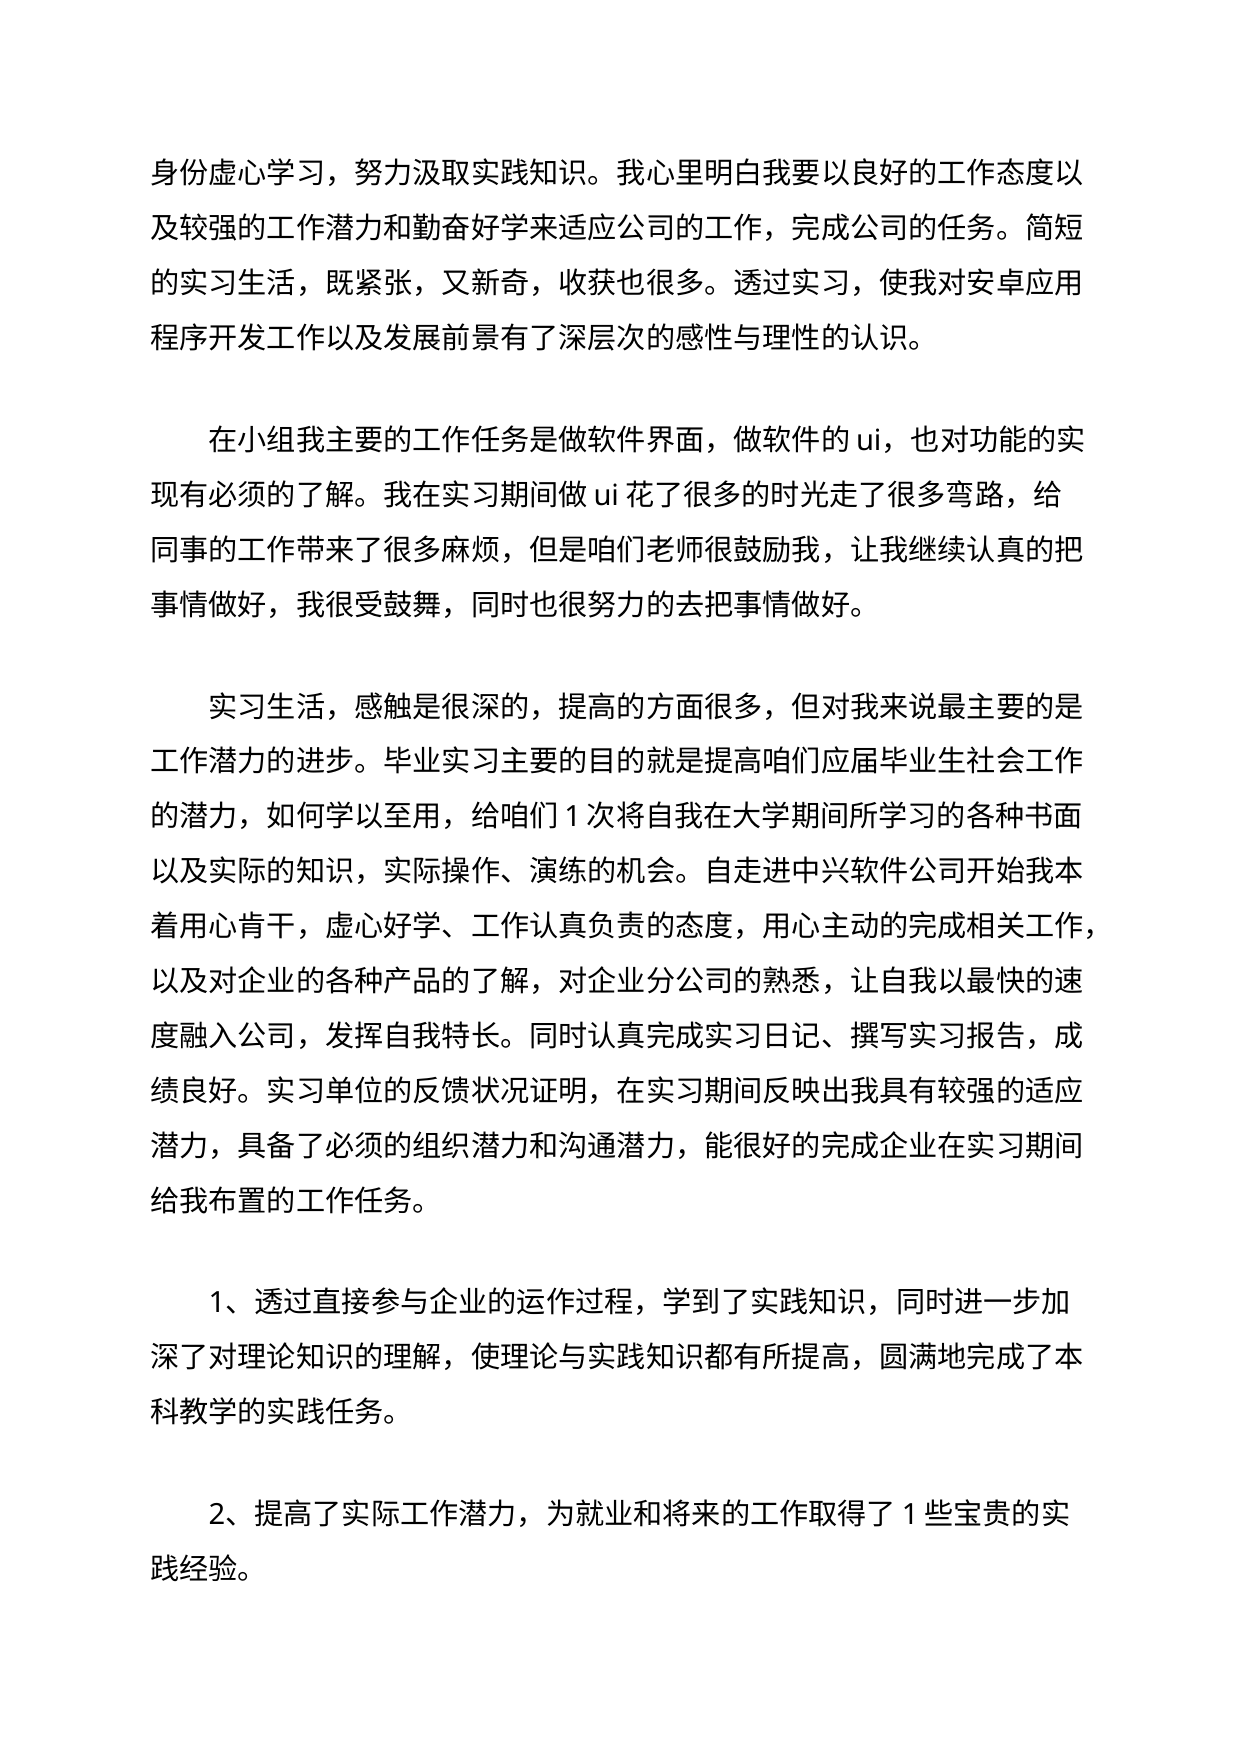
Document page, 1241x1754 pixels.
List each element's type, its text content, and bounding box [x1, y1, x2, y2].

text 在小组我主要的工作任务是做软件界面，做软件的ui，也对功能的实现有必须的了解。我在实习期间做ui花了很多的时光走了很多弯路，给同事的工作带来了很多麻烦，但是咱们老师很鼓励我，让我继续认真的把事情做好，我很受鼓舞，同时也很努力的去把事情做好。 [150, 416, 1090, 624]
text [150, 150, 1090, 357]
text 2、提高了实际工作潜力，为就业和将来的工作取得了1些宝贵的实践经验。 [150, 1491, 1090, 1588]
text 1、透过直接参与企业的运作过程，学到了实践知识，同时进一步加深了对理论知识的理解，使理论与实践知识都有所提高，圆满地完成了本科教学的实践任务。 [150, 1279, 1090, 1431]
text 实习生活，感触是很深的，提高的方面很多，但对我来说最主要的是工作潜力的进步。毕业实习主要的目的就是提高咱们应届毕业生社会工作的潜力，如何学以至用，给咱们1次将自我在大学期间所学习的各种书面以及实际的知识，实际操作、演练的机会。自走进中兴软件公司开始我本着用心肯干，虚心好学、工作认真负责的态度，用心主动的完成相关工作，以及对企业的各种产品的了解，对企业分公司的熟悉，让自我以最快的速度融入公司，发挥自我特长。同时认真完成实习日记、撰写实习报告，成绩良好。实习单位的反馈状况证明，在实习期间反映出我具有较强的适应潜力，具备了必须的组织潜力和沟通潜力，能很好的完成企业在实习期间给我布置的工作任务。 [150, 683, 1090, 1219]
